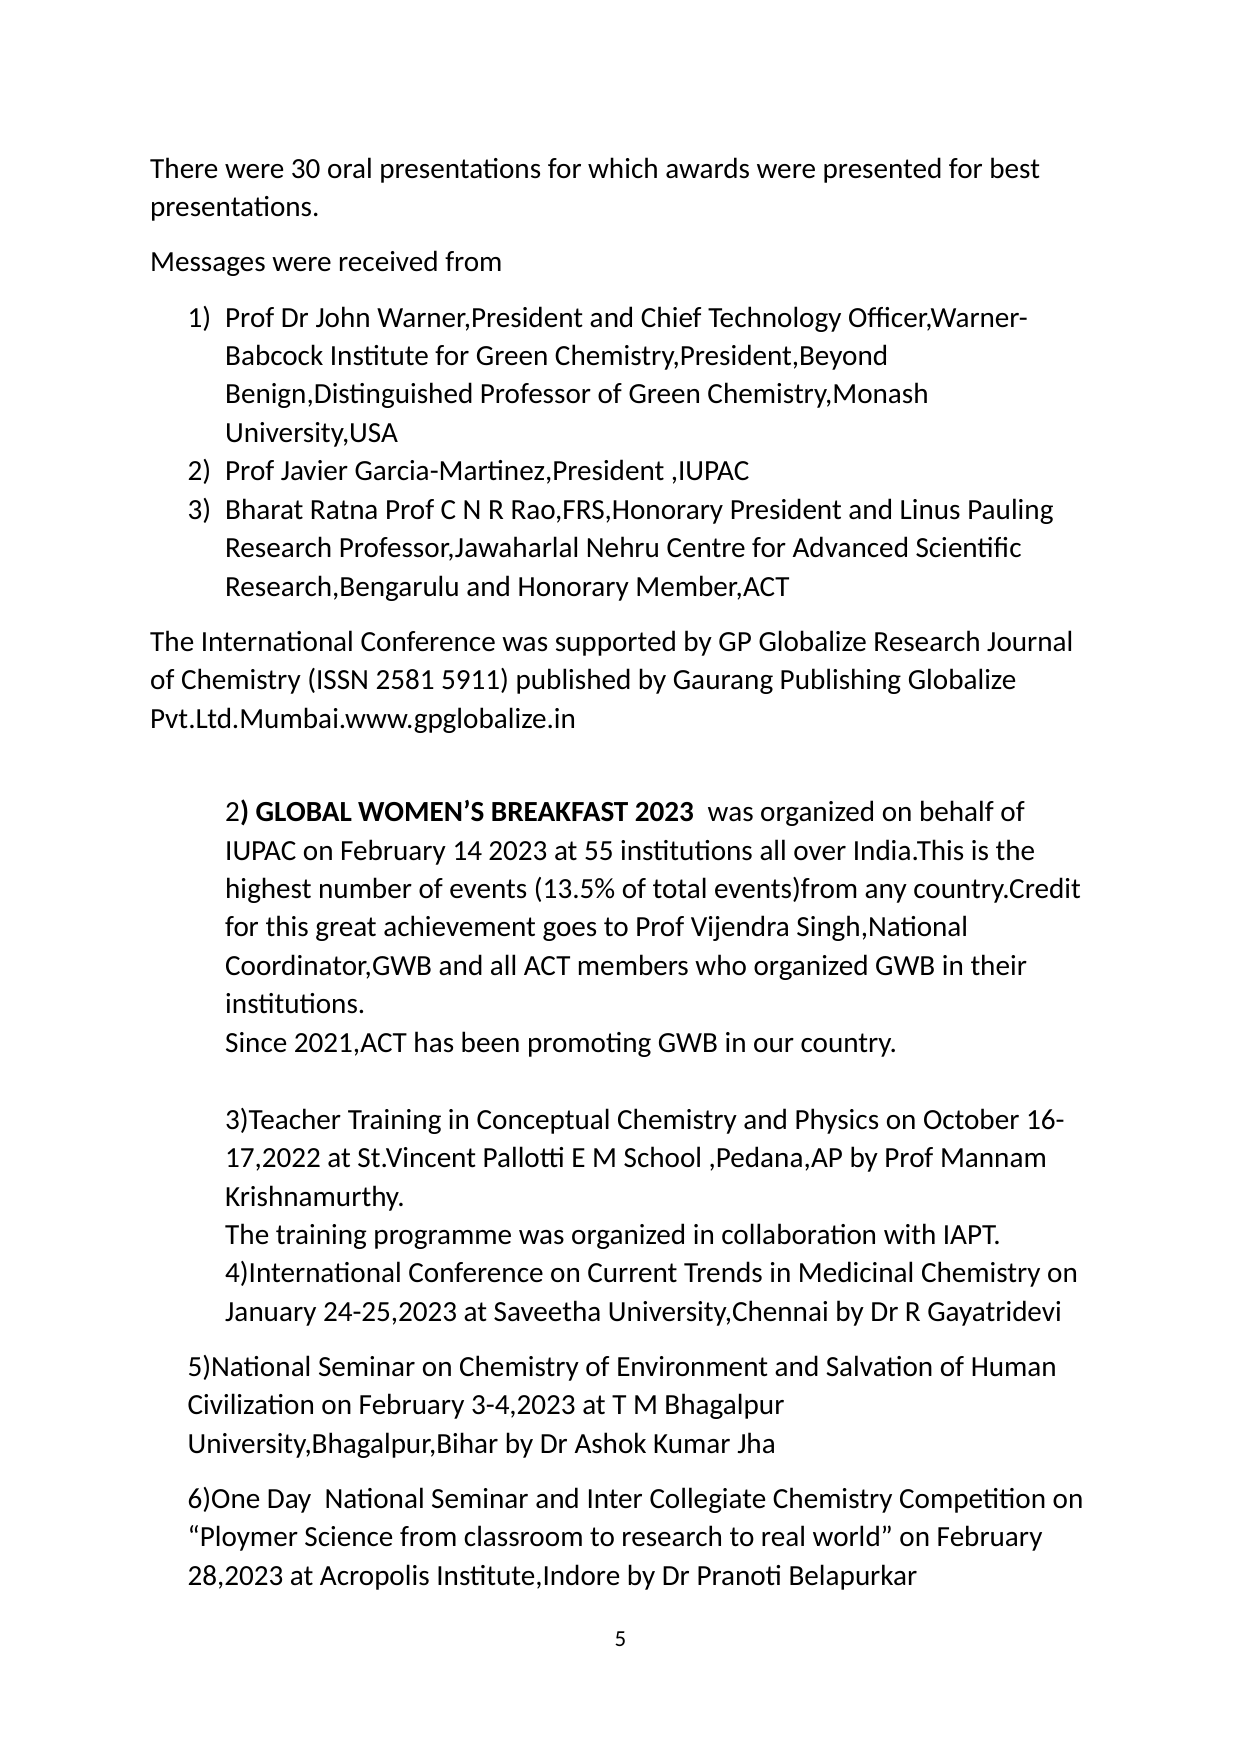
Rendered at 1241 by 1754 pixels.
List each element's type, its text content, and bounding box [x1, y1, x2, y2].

list Bharat Ratna Prof C N R Rao,FRS,Honorary President and Linus Pauling Research Professor,Jawaharlal Nehru Centre for Advanced Scientific Research,Bengarulu and Honorary Member,ACT [187, 491, 1090, 603]
list Prof Javier Garcia-Martinez,President ,IUPAC [187, 452, 1090, 488]
text 6)One Day National Seminar and Inter Collegiate Chemistry Competition on “Ploymer Science from classroom to research to real world” on February 28,2023 at Acropolis Institute,Indore by Dr Pranoti Belapurkar [187, 1480, 1090, 1592]
list Since 2021,ACT has been promoting GWB in our country. [225, 1024, 1090, 1059]
list The training programme was organized in collaboration with IAPT. [225, 1216, 1090, 1252]
text Messages were received from [150, 243, 1090, 279]
list 2) GLOBAL WOMEN’S BREAKFAST 2023 was organized on behalf of IUPAC on February 14 2023 at 55 institutions all over India.This is the highest number of events (13.5% of total events)from any country.Credit for this great achievement goes to Prof Vijendra Singh,National Coordinator,GWB and all ACT members who organized GWB in their institutions. [225, 793, 1090, 1021]
text The International Conference was supported by GP Globalize Research Journal of Chemistry (ISSN 2581 5911) published by Gaurang Publishing Globalize Pvt.Ltd.Mumbai.www.gpglobalize.in [150, 623, 1090, 735]
list 3)Teacher Training in Conceptual Chemistry and Physics on October 16-17,2022 at St.Vincent Pallotti E M School ,Pedana,AP by Prof Mannam Krishnamurthy. [225, 1101, 1090, 1213]
list 4)International Conference on Current Trends in Medicinal Chemistry on January 24-25,2023 at Saveetha University,Chennai by Dr R Gayatridevi [225, 1254, 1090, 1328]
text 5)National Seminar on Chemistry of Environment and Salvation of Human Civilization on February 3-4,2023 at T M Bhagalpur University,Bhagalpur,Bihar by Dr Ashok Kumar Jha [187, 1348, 1090, 1461]
list Prof Dr John Warner,President and Chief Technology Officer,Warner-Babcock Institute for Green Chemistry,President,Beyond Benign,Distinguished Professor of Green Chemistry,Monash University,USA [187, 299, 1090, 449]
text There were 30 oral presentations for which awards were presented for best presentations. [150, 150, 1090, 224]
